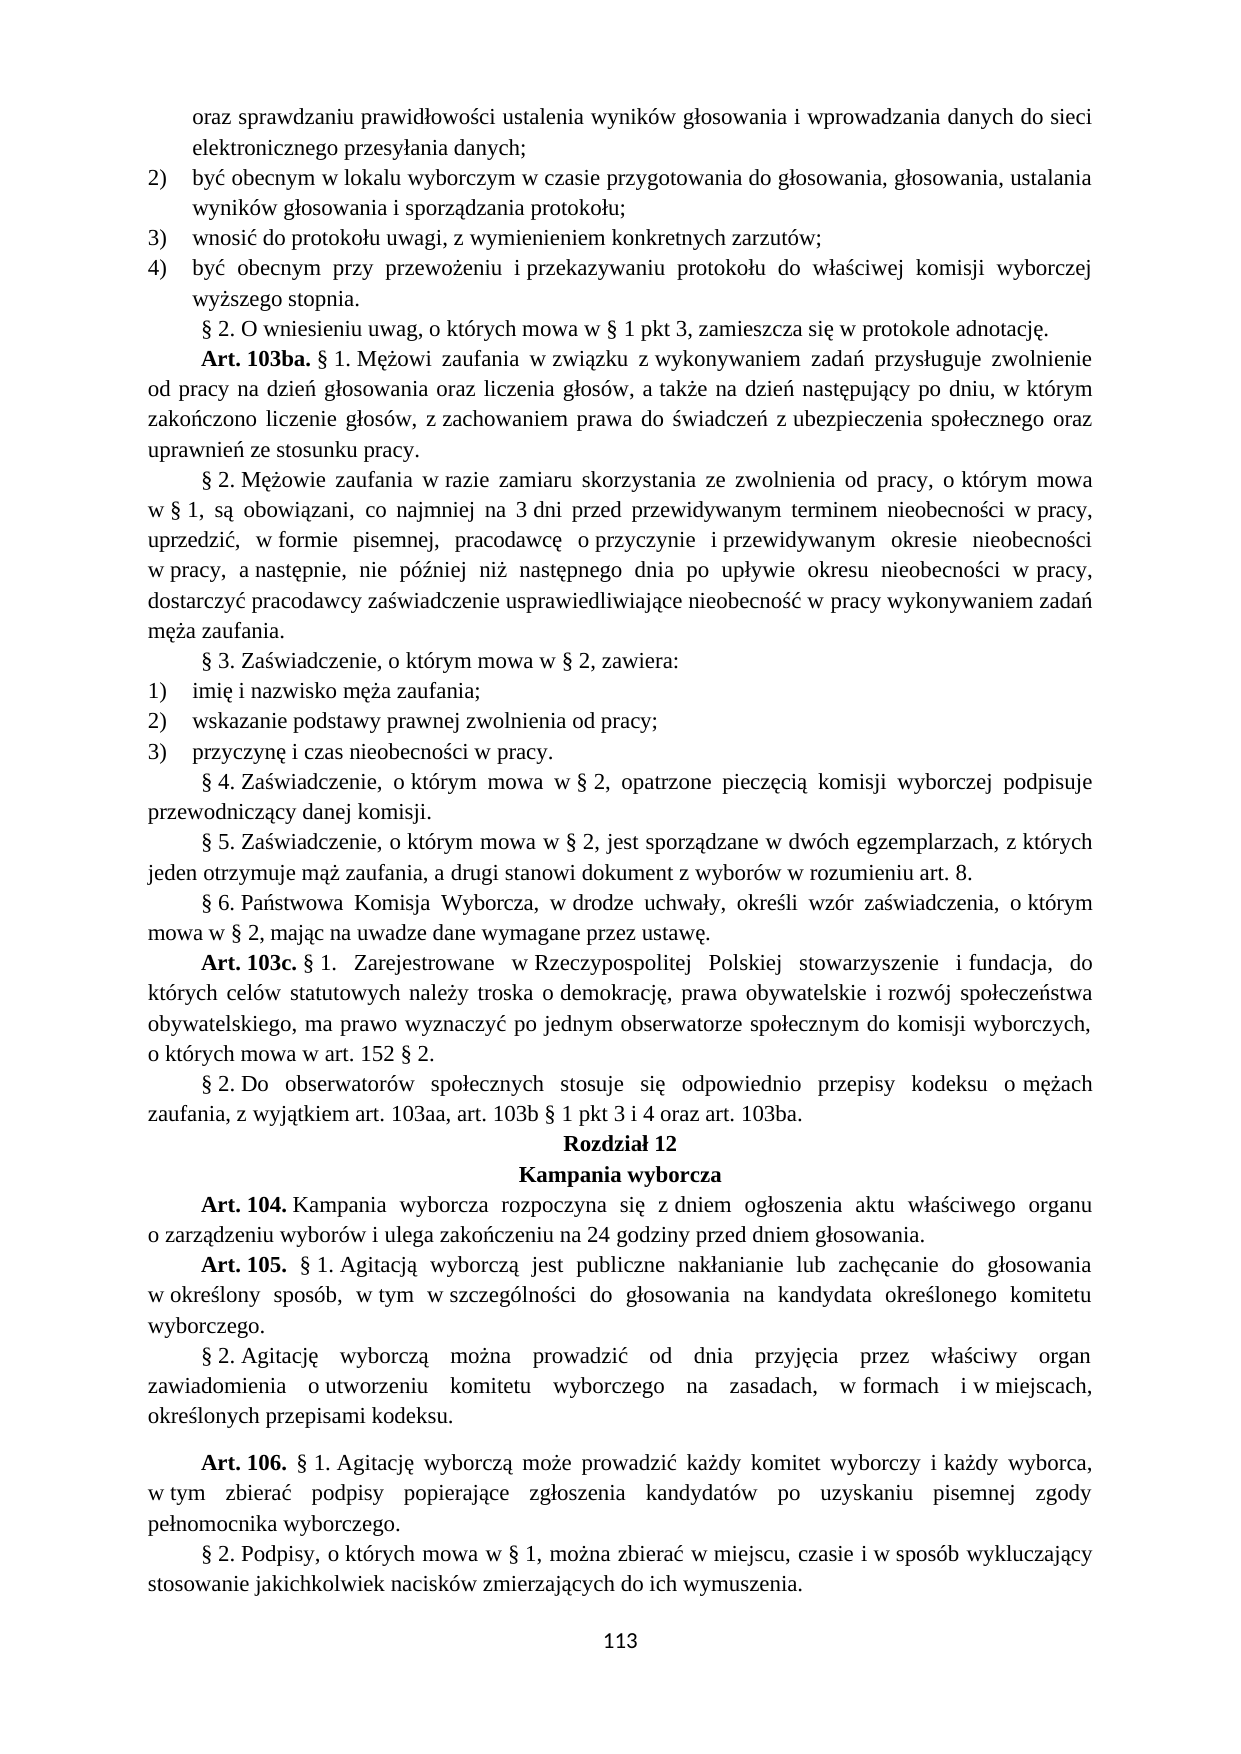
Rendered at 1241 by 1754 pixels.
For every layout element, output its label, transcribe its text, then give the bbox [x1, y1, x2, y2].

text § 6. Państwowa Komisja Wyborcza, w drodze uchwały, określi wzór zaświadczenia, o którym mowa w § 2, mając na uwadze dane wymagane przez ustawę. [148, 889, 1093, 945]
text Art. 105. § 1. Agitacją wyborczą jest publiczne nakłanianie lub zachęcanie do głosowania w określony sposób, w tym w szczególności do głosowania na kandydata określonego komitetu wyborczego. [148, 1251, 1093, 1338]
text 2) być obecnym w lokalu wyborczym w czasie przygotowania do głosowania, głosowania, ustalania wyników głosowania i sporządzania protokołu; [148, 164, 1093, 220]
text Art. 106. § 1. Agitację wyborczą może prowadzić każdy komitet wyborczy i każdy wyborca, w tym zbierać podpisy popierające zgłoszenia kandydatów po uzyskaniu pisemnej zgody pełnomocnika wyborczego. [148, 1449, 1093, 1536]
text 1) imię i nazwisko męża zaufania; [148, 677, 1093, 704]
text 3) wnosić do protokołu uwagi, z wymienieniem konkretnych zarzutów; [148, 224, 1093, 251]
text § 2. Agitację wyborczą można prowadzić od dnia przyjęcia przez właściwy organ zawiadomienia o utworzeniu komitetu wyborczego na zasadach, w formach i w miejscach, określonych przepisami kodeksu. [148, 1342, 1093, 1429]
text § 2. Podpisy, o których mowa w § 1, można zbierać w miejscu, czasie i w sposób wykluczający stosowanie jakichkolwiek nacisków zmierzających do ich wymuszenia. [148, 1540, 1093, 1596]
text Art. 103c. § 1. Zarejestrowane w Rzeczypospolitej Polskiej stowarzyszenie i fundacja, do których celów statutowych należy troska o demokrację, prawa obywatelskie i rozwój społeczeństwa obywatelskiego, ma prawo wyznaczyć po jednym obserwatorze społecznym do komisji wyborczych, o których mowa w art. 152 § 2. [148, 949, 1093, 1066]
text Kampania wyborcza [148, 1161, 1093, 1187]
text Rozdział 12 [148, 1131, 1093, 1157]
text 3) przyczynę i czas nieobecności w pracy. [148, 738, 1093, 764]
text § 3. Zaświadczenie, o którym mowa w § 2, zawiera: [148, 647, 1093, 673]
text Art. 103ba. § 1. Mężowi zaufania w związku z wykonywaniem zadań przysługuje zwolnienie od pracy na dzień głosowania oraz liczenia głosów, a także na dzień następujący po dniu, w którym zakończono liczenie głosów, z zachowaniem prawa do świadczeń z ubezpieczenia społecznego oraz uprawnień ze stosunku pracy. [148, 345, 1093, 462]
text 4) być obecnym przy przewożeniu i przekazywaniu protokołu do właściwej komisji wyborczej wyższego stopnia. [148, 254, 1093, 311]
text § 2. O wniesieniu uwag, o których mowa w § 1 pkt 3, zamieszcza się w protokole adnotację. [148, 315, 1093, 341]
text Art. 104. Kampania wyborcza rozpoczyna się z dniem ogłoszenia aktu właściwego organu o zarządzeniu wyborów i ulega zakończeniu na 24 godziny przed dniem głosowania. [148, 1191, 1093, 1247]
text § 2. Do obserwatorów społecznych stosuje się odpowiednio przepisy kodeksu o mężach zaufania, z wyjątkiem art. 103aa, art. 103b § 1 pkt 3 i 4 oraz art. 103ba. [148, 1070, 1093, 1127]
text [148, 103, 1093, 160]
text § 5. Zaświadczenie, o którym mowa w § 2, jest sporządzane w dwóch egzemplarzach, z których jeden otrzymuje mąż zaufania, a drugi stanowi dokument z wyborów w rozumieniu art. 8. [148, 828, 1093, 885]
text § 4. Zaświadczenie, o którym mowa w § 2, opatrzone pieczęcią komisji wyborczej podpisuje przewodniczący danej komisji. [148, 768, 1093, 824]
text § 2. Mężowie zaufania w razie zamiaru skorzystania ze zwolnienia od pracy, o którym mowa w § 1, są obowiązani, co najmniej na 3 dni przed przewidywanym terminem nieobecności w pracy, uprzedzić, w formie pisemnej, pracodawcę o przyczynie i przewidywanym okresie nieobecności w pracy, a następnie, nie później niż następnego dnia po upływie okresu nieobecności w pracy, dostarczyć pracodawcy zaświadczenie usprawiedliwiające nieobecność w pracy wykonywaniem zadań męża zaufania. [148, 466, 1093, 643]
text 2) wskazanie podstawy prawnej zwolnienia od pracy; [148, 708, 1093, 734]
